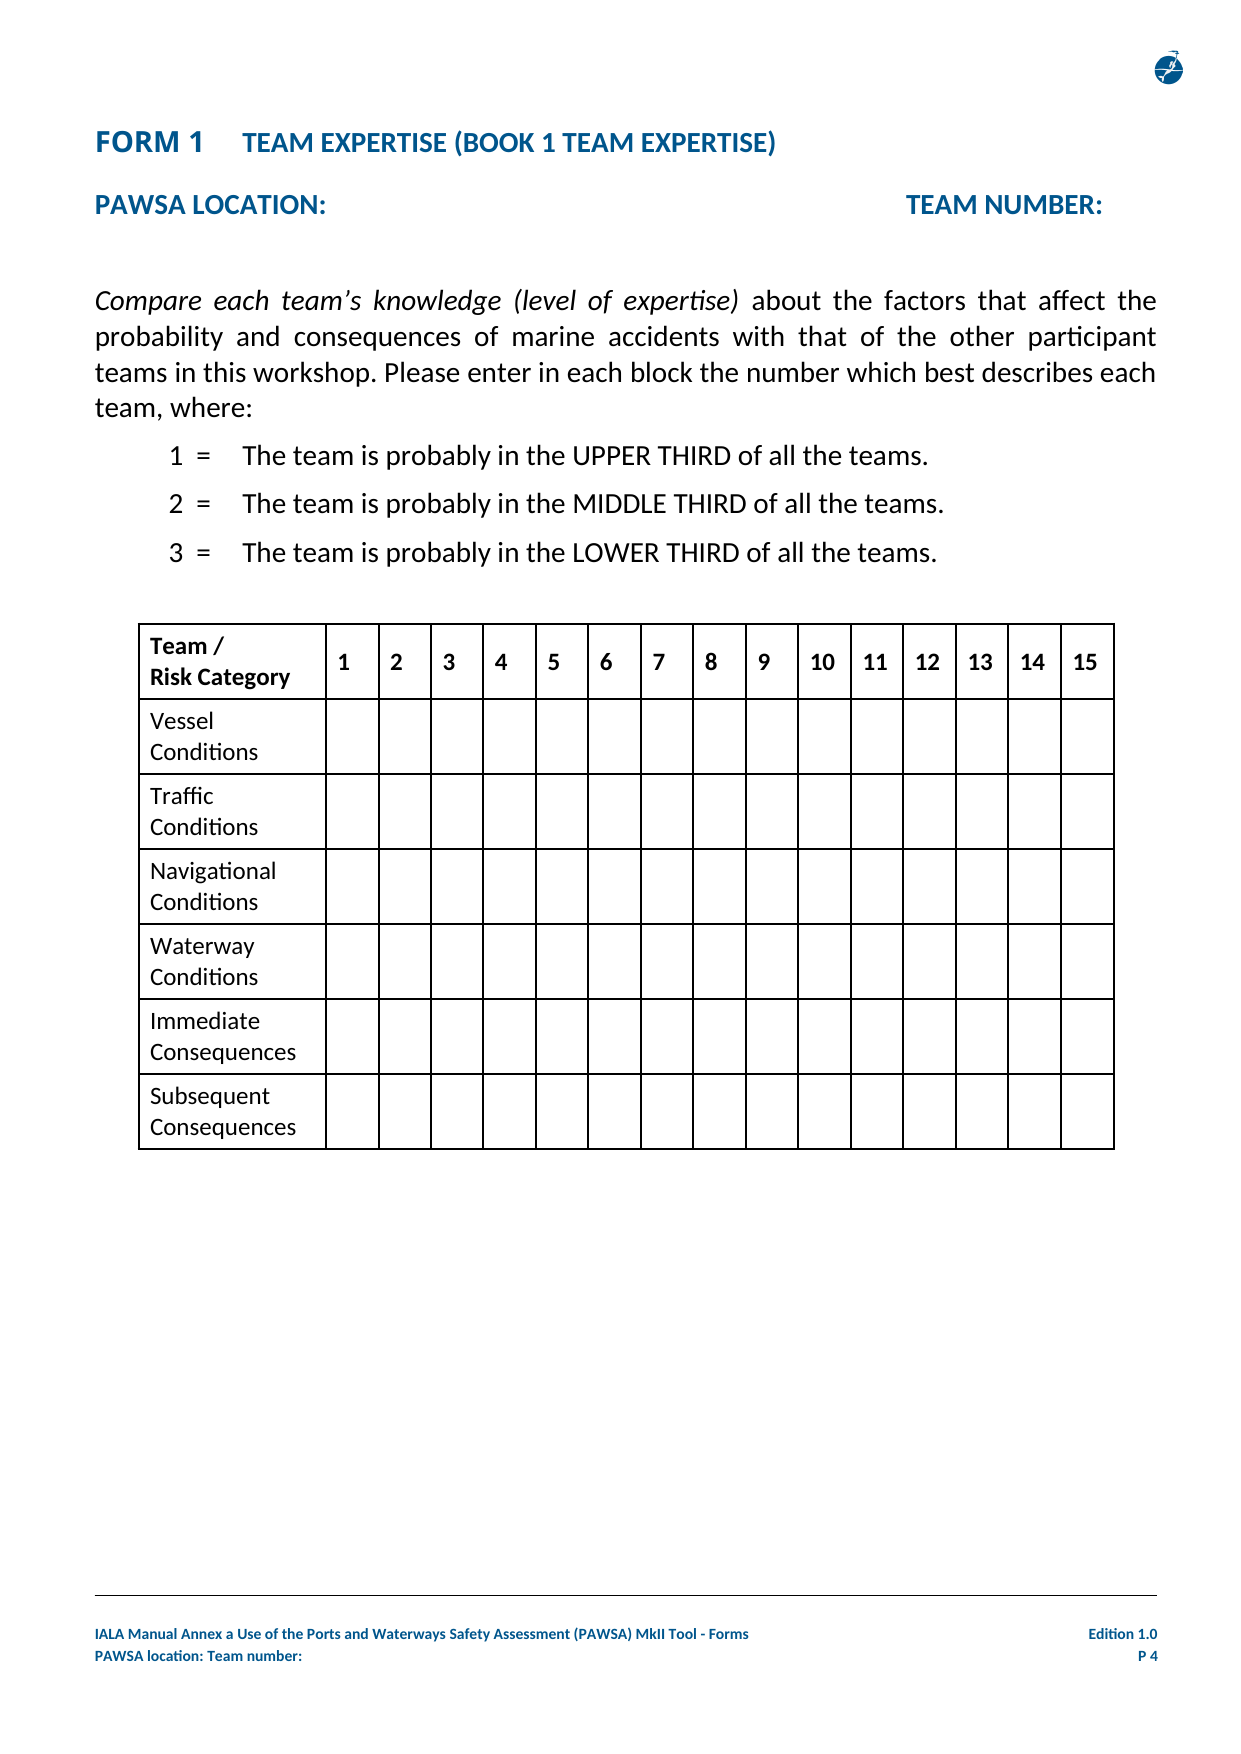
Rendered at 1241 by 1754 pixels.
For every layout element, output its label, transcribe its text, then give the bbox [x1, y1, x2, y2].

table_cell [327, 1000, 378, 1072]
table_cell [1062, 850, 1113, 922]
table_cell [432, 850, 482, 922]
table_cell [484, 775, 535, 847]
table_header 4 [484, 625, 535, 697]
table_cell [432, 1000, 482, 1072]
table_cell [799, 775, 850, 847]
table_cell [380, 1075, 430, 1147]
picture [1123, 0, 1241, 119]
table_header 14 [1009, 625, 1060, 697]
table_cell [694, 850, 745, 922]
table_cell [747, 1075, 797, 1147]
table_cell [484, 1000, 535, 1072]
table_header 7 [642, 625, 692, 697]
text PAWSA Location: Team Number: [94, 186, 1157, 222]
table_cell [327, 700, 378, 772]
table_cell [642, 1075, 692, 1147]
table_cell [1062, 925, 1113, 997]
table_cell [327, 1075, 378, 1147]
table_cell [380, 850, 430, 922]
table_cell [432, 700, 482, 772]
table_cell [484, 850, 535, 922]
table_header 13 [957, 625, 1007, 697]
table_cell [694, 925, 745, 997]
table_cell [904, 1000, 955, 1072]
table_header 5 [537, 625, 587, 697]
table_cell [852, 700, 902, 772]
table_cell [904, 850, 955, 922]
table_header 11 [852, 625, 902, 697]
table_cell [1062, 1000, 1113, 1072]
table_cell [537, 700, 587, 772]
table_cell [327, 775, 378, 847]
table_cell [852, 850, 902, 922]
table_cell [747, 775, 797, 847]
table_cell [957, 925, 1007, 997]
table_cell [957, 775, 1007, 847]
text 2 = The team is probably in the MIDDLE THIRD of all the teams. [168, 486, 1157, 521]
table_cell [957, 1000, 1007, 1072]
text Team Expertise (Book 1 Team Expertise) [94, 122, 1157, 161]
table_cell Immediate Consequences [140, 1000, 325, 1072]
table_cell [1009, 850, 1060, 922]
table_cell [957, 700, 1007, 772]
table_cell [694, 1000, 745, 1072]
table_cell [1009, 1000, 1060, 1072]
table_cell [537, 1000, 587, 1072]
table_cell Vessel Conditions [140, 700, 325, 772]
table_cell [642, 700, 692, 772]
text 1 = The team is probably in the UPPER THIRD of all the teams. [168, 437, 1157, 473]
table_cell [537, 1075, 587, 1147]
table_cell [1062, 775, 1113, 847]
table_cell [589, 775, 640, 847]
table_cell [694, 775, 745, 847]
table_cell [642, 925, 692, 997]
table_cell [537, 925, 587, 997]
table_cell [904, 925, 955, 997]
table_cell [747, 850, 797, 922]
text 3 = The team is probably in the LOWER THIRD of all the teams. [168, 534, 1157, 569]
table_cell [694, 700, 745, 772]
table_cell [380, 925, 430, 997]
table_cell [642, 1000, 692, 1072]
table_header Team / Risk Category [140, 625, 325, 697]
table_cell [484, 1075, 535, 1147]
table_header 12 [904, 625, 955, 697]
table_cell [852, 775, 902, 847]
table_header 9 [747, 625, 797, 697]
table_cell [432, 1075, 482, 1147]
table_cell [1062, 700, 1113, 772]
table_cell [642, 850, 692, 922]
table_cell [747, 925, 797, 997]
table_cell Traffic Conditions [140, 775, 325, 847]
table_cell [432, 925, 482, 997]
table_cell [327, 850, 378, 922]
table_cell [380, 1000, 430, 1072]
table_cell [327, 925, 378, 997]
table_cell Navigational Conditions [140, 850, 325, 922]
table_cell [484, 925, 535, 997]
table_cell [1062, 1075, 1113, 1147]
table_cell [852, 1000, 902, 1072]
table_cell [694, 1075, 745, 1147]
table_cell [747, 1000, 797, 1072]
table_cell [799, 925, 850, 997]
table_cell [957, 1075, 1007, 1147]
table_header 3 [432, 625, 482, 697]
table_header 6 [589, 625, 640, 697]
table_cell [380, 775, 430, 847]
table_cell [1009, 775, 1060, 847]
table_cell [852, 925, 902, 997]
text Compare each team’s knowledge (level of expertise) about the factors that affect the probability and consequences of marine accidents with that of the other participant teams in this workshop. Please enter in each block the number which best describes each team, where: [94, 282, 1157, 425]
table_cell [484, 700, 535, 772]
table_cell [589, 700, 640, 772]
table_cell [380, 700, 430, 772]
table_header 15 [1062, 625, 1113, 697]
table_cell [799, 700, 850, 772]
table_header 8 [694, 625, 745, 697]
table_cell [904, 700, 955, 772]
table_cell [957, 850, 1007, 922]
table_cell [799, 1000, 850, 1072]
table_cell Waterway Conditions [140, 925, 325, 997]
table_header 2 [380, 625, 430, 697]
table_cell [432, 775, 482, 847]
table_cell [589, 925, 640, 997]
table_header 10 [799, 625, 850, 697]
table_cell [589, 1075, 640, 1147]
table_header 1 [327, 625, 378, 697]
table_cell [537, 850, 587, 922]
table_cell [1009, 1075, 1060, 1147]
table_cell [1009, 700, 1060, 772]
table_cell [589, 1000, 640, 1072]
table_cell [537, 775, 587, 847]
table_cell [852, 1075, 902, 1147]
table_cell [589, 850, 640, 922]
table_cell Subsequent Consequences [140, 1075, 325, 1147]
table_cell [1009, 925, 1060, 997]
table_cell [904, 775, 955, 847]
table_cell [904, 1075, 955, 1147]
table_cell [642, 775, 692, 847]
table_cell [799, 1075, 850, 1147]
table_cell [747, 700, 797, 772]
table_cell [799, 850, 850, 922]
